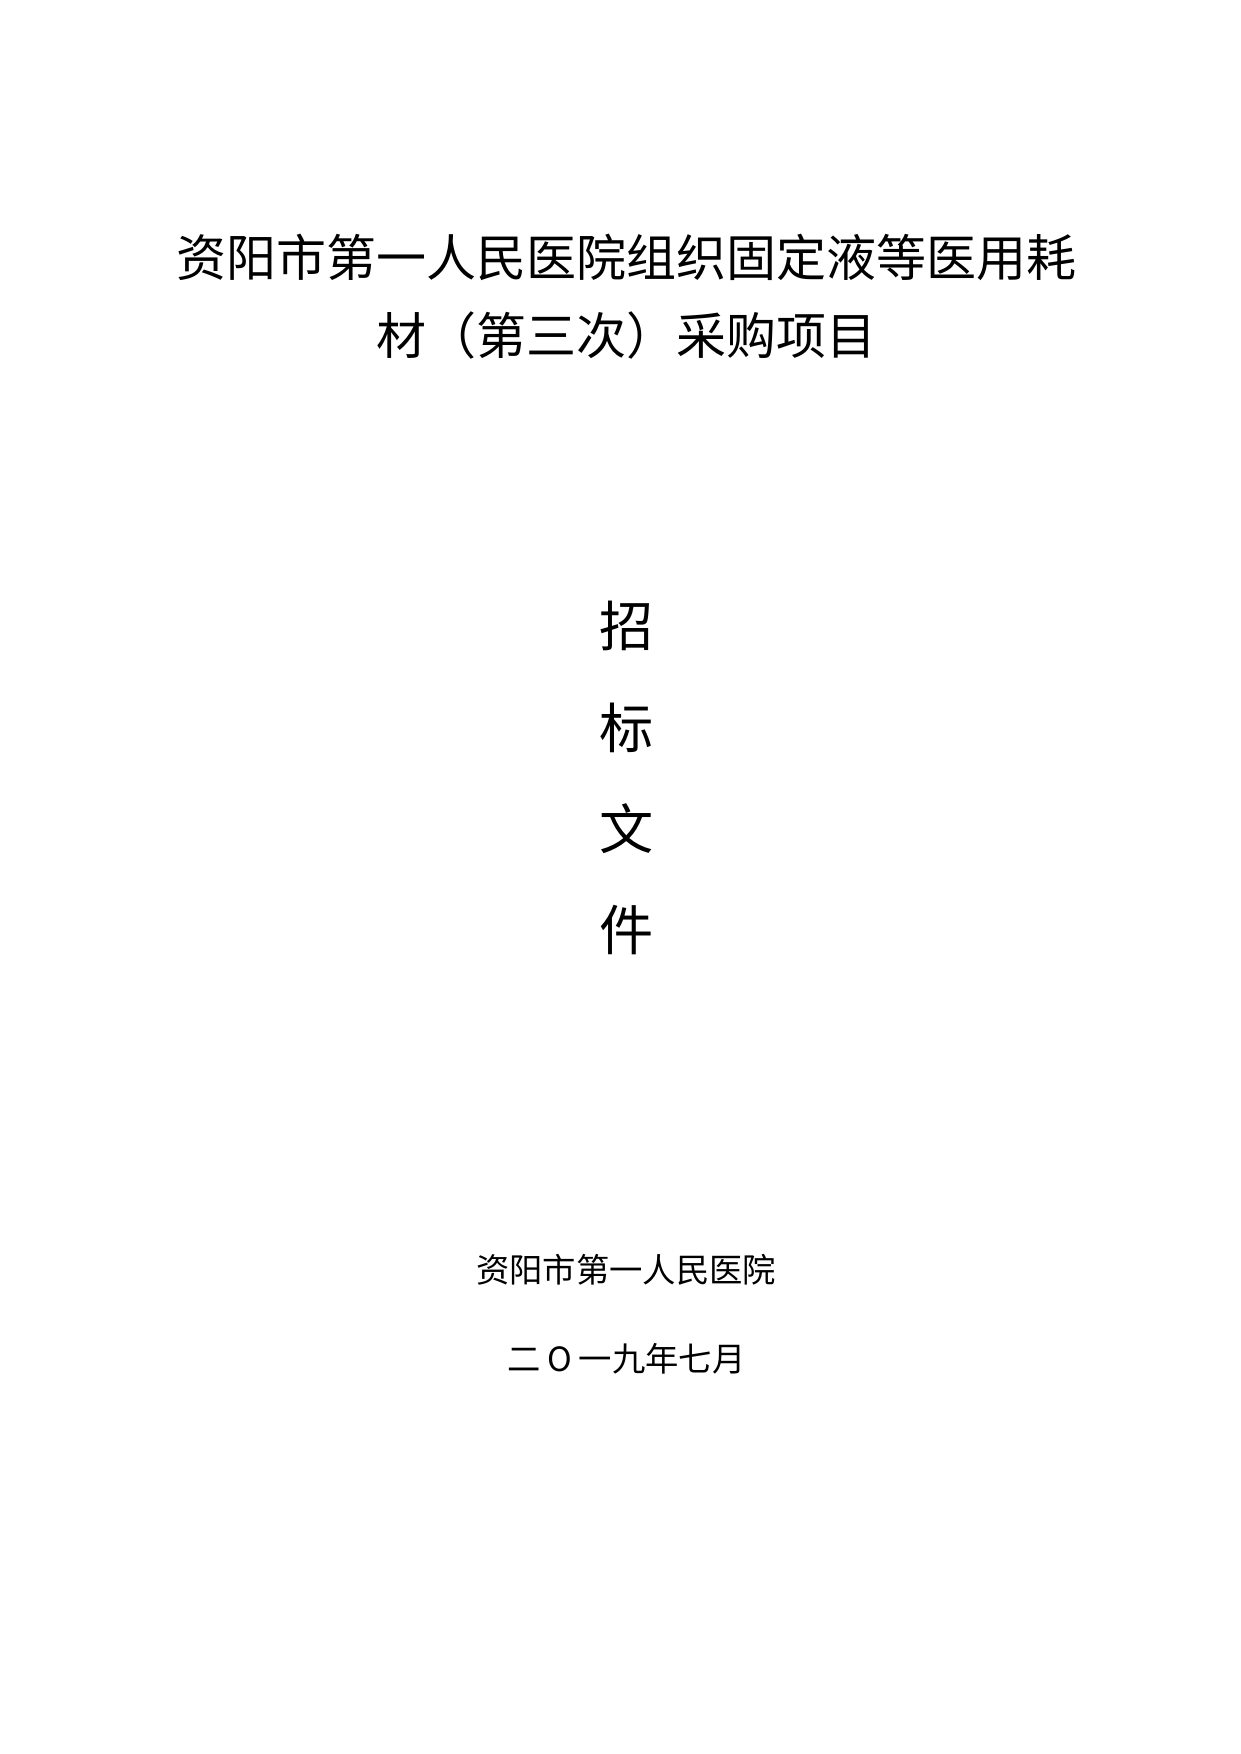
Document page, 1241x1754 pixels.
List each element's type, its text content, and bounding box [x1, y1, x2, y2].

text 资阳市第一人民医院 [165, 1244, 1087, 1292]
text 资阳市第一人民医院组织固定液等医用耗材（第三次）采购项目 [165, 218, 1087, 369]
text 文 [165, 787, 1087, 865]
text 件 [165, 888, 1087, 966]
text 标 [165, 685, 1087, 764]
text 二O一九年七月 [165, 1333, 1087, 1381]
text 招 [165, 584, 1087, 662]
